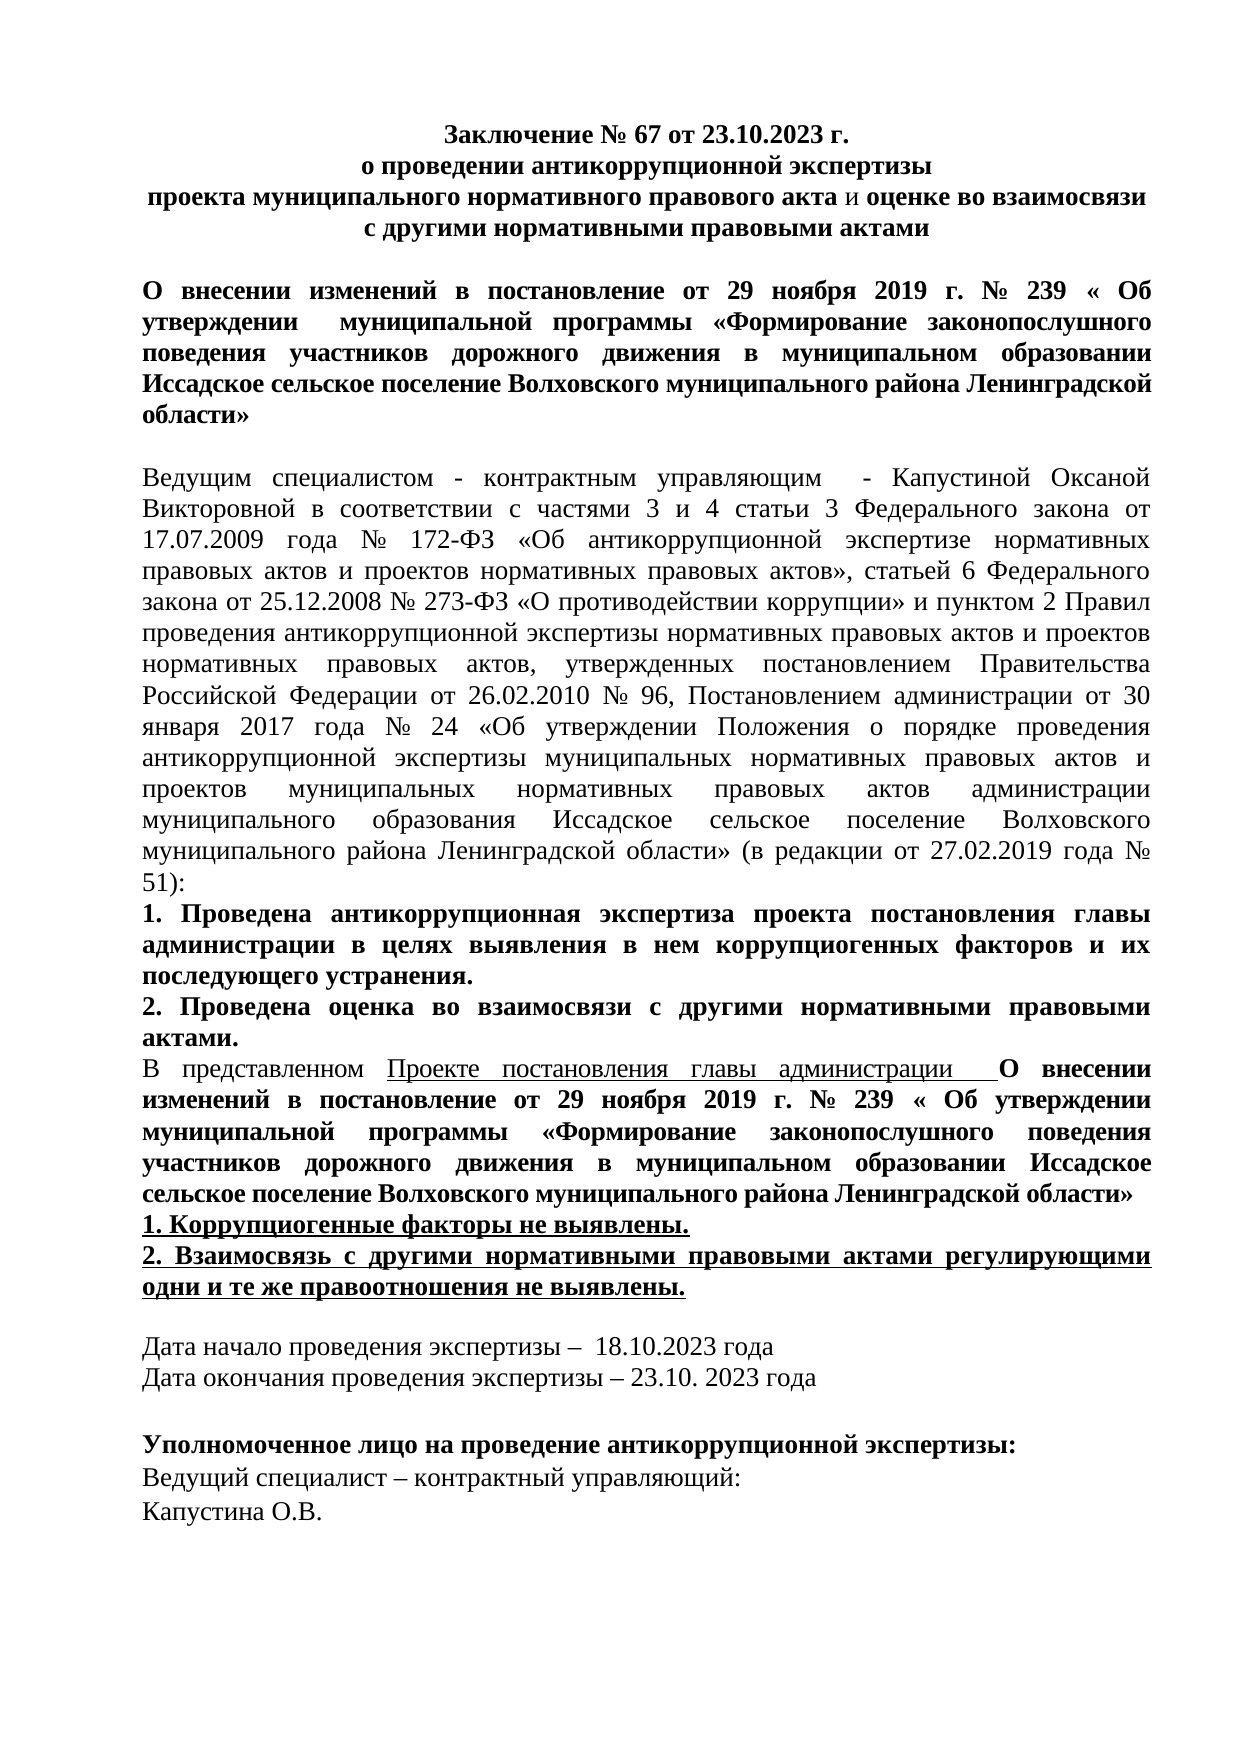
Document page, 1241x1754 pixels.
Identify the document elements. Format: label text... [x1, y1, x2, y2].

text Ведущим специалистом - контрактным управляющим - Капустиной Оксаной Викторовной в соответствии с частями 3 и 4 статьи 3 Федерального закона от 17.07.2009 года № 172-ФЗ «Об антикоррупционной экспертизе нормативных правовых актов и проектов нормативных правовых актов», статьей 6 Федерального закона от 25.12.2008 № 273-ФЗ «О противодействии коррупции» и пунктом 2 Правил проведения антикоррупционной экспертизы нормативных правовых актов и проектов нормативных правовых актов, утвержденных постановлением Правительства Российской Федерации от 26.02.2010 № 96, Постановлением администрации от 30 января 2017 года № 24 «Об утверждении Положения о порядке проведения антикоррупционной экспертизы муниципальных нормативных правовых актов и проектов муниципальных нормативных правовых актов администрации муниципального образования Иссадское сельское поселение Волховского муниципального района Ленинградской области» (в редакции от 27.02.2019 года № 51): [142, 461, 1152, 897]
text 2. Взаимосвязь с другими нормативными правовыми актами регулирующими одни и те же правоотношения не выявлены. [142, 1268, 1152, 1302]
title Дата начало проведения экспертизы – 18.10.2023 года [142, 1330, 1152, 1362]
text 1. Коррупциогенные факторы не выявлены. [142, 1208, 1152, 1239]
text 2. Проведена оценка во взаимосвязи с другими нормативными правовыми актами. [142, 990, 1152, 1052]
text Заключение № 67 от 23.10.2023 г. [142, 118, 1152, 149]
text 1. Проведена антикоррупционная экспертиза проекта постановления главы администрации в целях выявления в нем коррупциогенных факторов и их последующего устранения. [142, 897, 1152, 990]
text проекта муниципального нормативного правового акта и оценке во взаимосвязи с другими нормативными правовыми актами [142, 180, 1152, 243]
text Уполномоченное лицо на проведение антикоррупционной экспертизы: [142, 1426, 1152, 1460]
text О внесении изменений в постановление от 29 ноября 2019 г. № 239 « Об утверждении муниципальной программы «Формирование законопослушного поведения участников дорожного движения в муниципальном образовании Иссадское сельское поселение Волховского муниципального района Ленинградской области» [142, 274, 1152, 429]
title Дата окончания проведения экспертизы – 23.10. 2023 года [142, 1362, 1152, 1393]
text о проведении антикоррупционной экспертизы [142, 149, 1152, 180]
text 2. Взаимосвязь с другими нормативными правовыми актами регулирующими одни и те же правоотношения не выявлены. [142, 1239, 1152, 1267]
text В представленном Проекте постановления главы администрации О внесении изменений в постановление от 29 ноября 2019 г. № 239 « Об утверждении муниципальной программы «Формирование законопослушного поведения участников дорожного движения в муниципальном образовании Иссадское сельское поселение Волховского муниципального района Ленинградской области» [142, 1052, 1152, 1208]
text Ведущий специалист – контрактный управляющий: Капустина О.В. [142, 1460, 1152, 1527]
